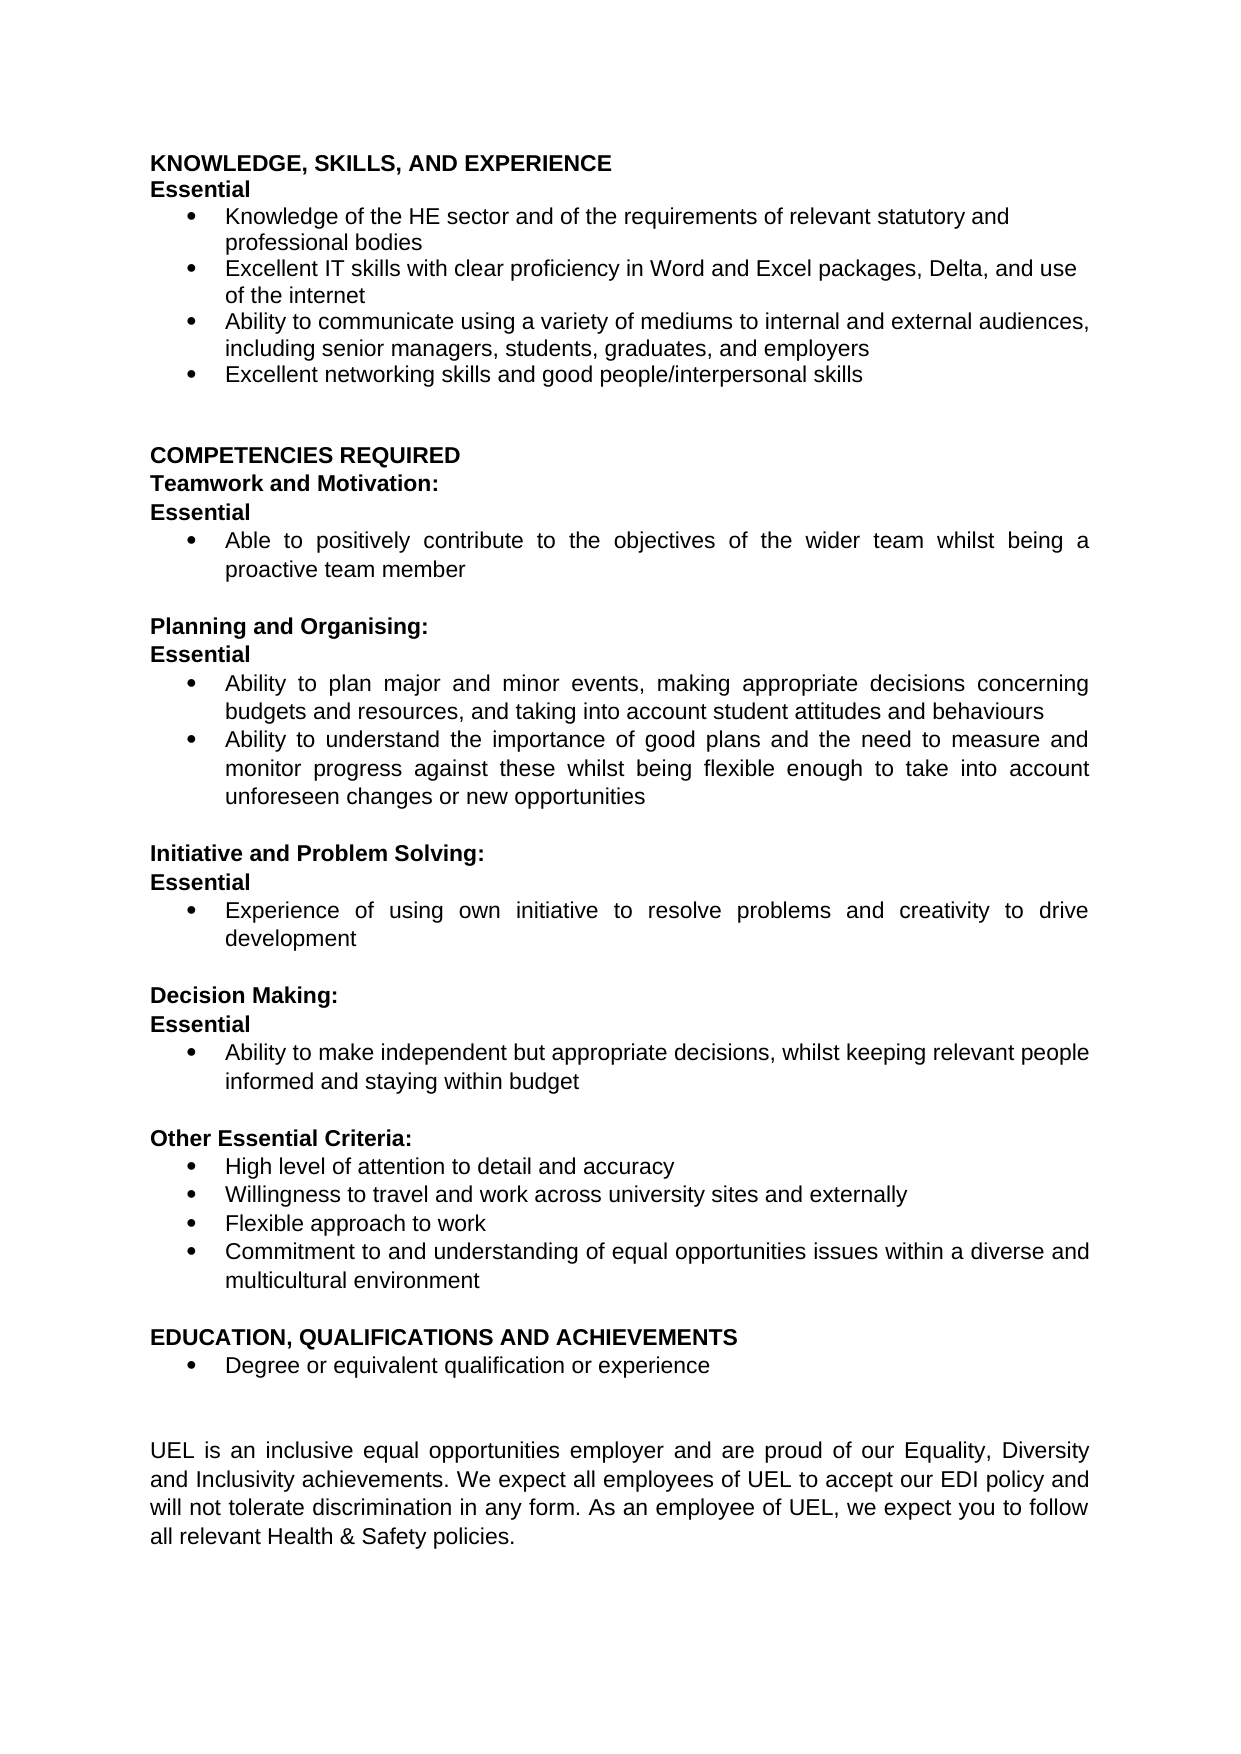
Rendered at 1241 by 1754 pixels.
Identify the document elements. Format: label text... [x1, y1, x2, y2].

list Ability to understand the importance of good plans and the need to measure and monitor progress against these whilst being flexible enough to take into account unforeseen changes or new opportunities [187, 726, 1090, 809]
text Essential [150, 176, 1090, 203]
text COMPETENCIES REQUIRED [150, 442, 1090, 468]
text EDUCATION, QUALIFICATIONS AND ACHIEVEMENTS [150, 1323, 1090, 1350]
list Able to positively contribute to the objectives of the wider team whilst being a proactive team member [187, 527, 1090, 582]
text Essential [150, 1011, 1090, 1037]
text UEL is an inclusive equal opportunities employer and are proud of our Equality, Diversity and Inclusivity achievements. We expect all employees of UEL to accept our EDI policy and will not tolerate discrimination in any form. As an employee of UEL, we expect you to follow all relevant Health & Safety policies. [150, 1437, 1090, 1549]
list Experience of using own initiative to resolve problems and creativity to drive development [187, 897, 1090, 952]
list Ability to communicate using a variety of mediums to internal and external audiences, including senior managers, students, graduates, and employers [187, 308, 1090, 361]
list Knowledge of the HE sector and of the requirements of relevant statutory and professional bodies [187, 203, 1090, 255]
list Degree or equivalent qualification or experience [187, 1352, 1090, 1378]
list Ability to plan major and minor events, making appropriate decisions concerning budgets and resources, and taking into account student attitudes and behaviours [187, 669, 1090, 724]
list Ability to make independent but appropriate decisions, whilst keeping relevant people informed and staying within budget [187, 1039, 1090, 1094]
text Essential [150, 641, 1090, 667]
text Other Essential Criteria: [150, 1124, 1090, 1151]
list High level of attention to detail and accuracy [187, 1153, 1090, 1179]
text KNOWLEDGE, SKILLS, EXPERIENCE [150, 150, 1090, 176]
text Essential [150, 499, 1090, 525]
text Initiative and Problem Solving: [150, 840, 1090, 866]
text Teamwork and Motivation: [150, 470, 1090, 497]
list Flexible approach to work [187, 1210, 1090, 1236]
text Decision Making: [150, 982, 1090, 1009]
list Willingness to travel and work across university sites and externally [187, 1181, 1090, 1208]
list Excellent IT skills with clear proficiency in Word and Excel packages, Delta, and use of the internet [187, 255, 1090, 308]
list Commitment to and understanding of equal opportunities issues within a diverse and multicultural environment [187, 1238, 1090, 1293]
text Planning and Organising: [150, 613, 1090, 639]
text Essential [150, 868, 1090, 895]
list Excellent networking skills and good people/interpersonal skills [187, 361, 1090, 387]
